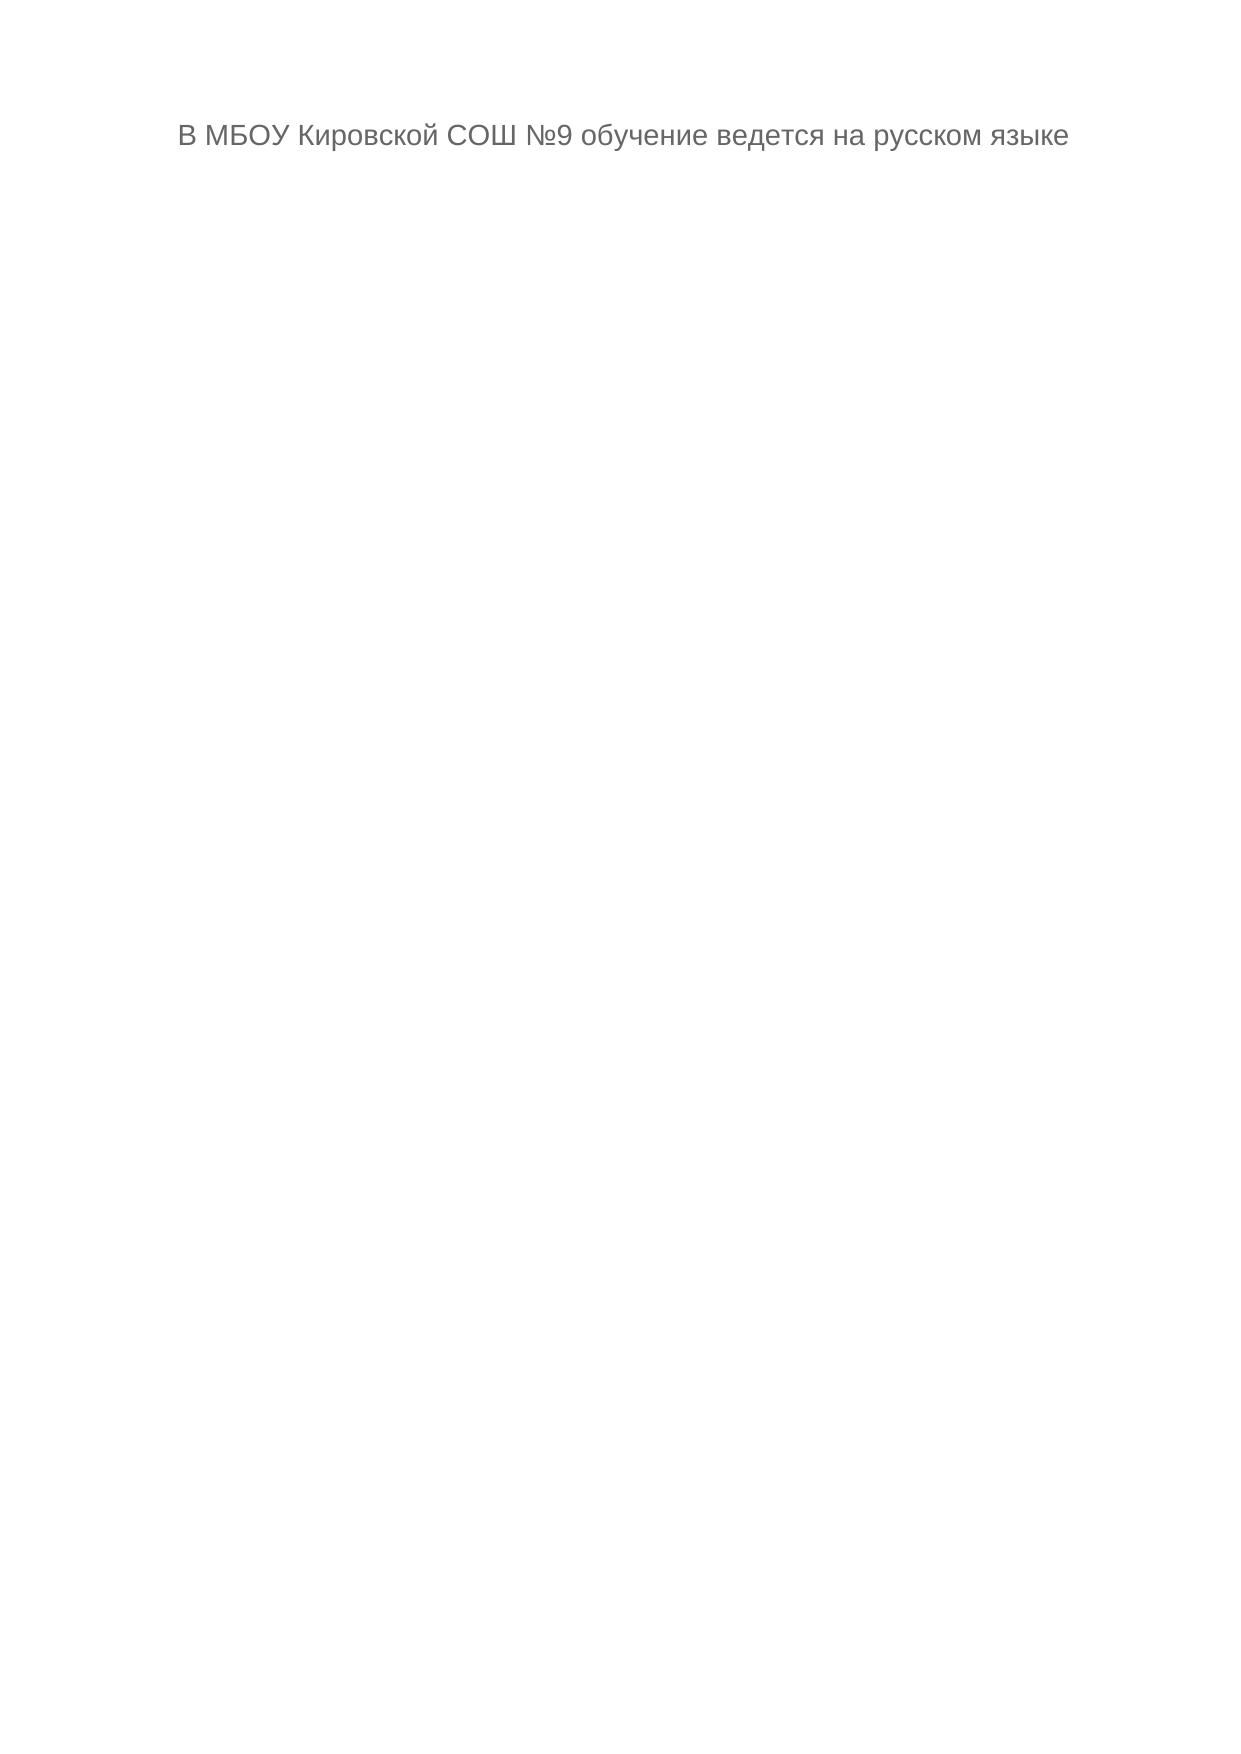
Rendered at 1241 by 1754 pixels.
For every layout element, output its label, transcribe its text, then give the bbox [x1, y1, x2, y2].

text В МБОУ Кировской СОШ №9 обучение ведется на русском языке [177, 118, 1152, 152]
